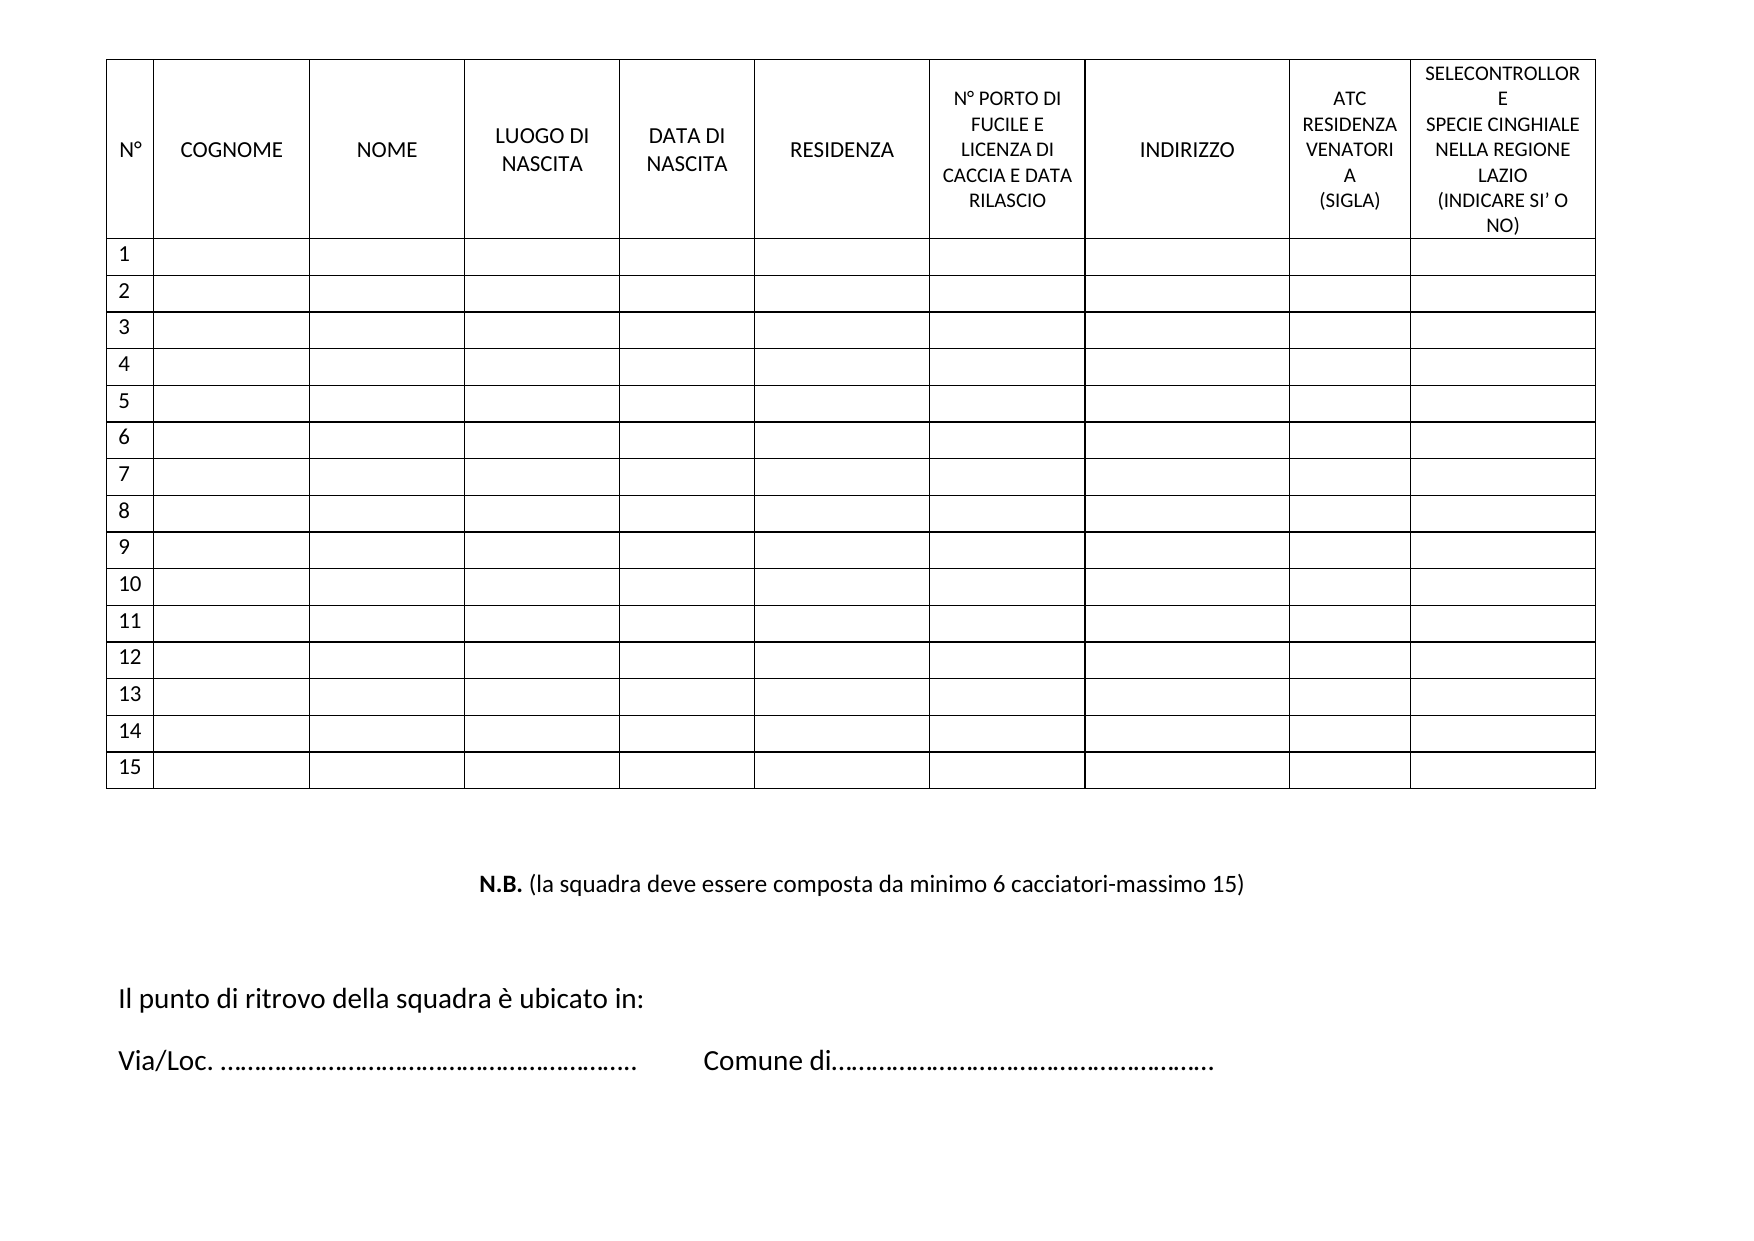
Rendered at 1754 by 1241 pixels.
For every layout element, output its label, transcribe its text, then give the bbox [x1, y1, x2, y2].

table_cell [755, 276, 929, 311]
table_cell [620, 423, 754, 458]
table_cell [1290, 349, 1410, 385]
table_cell [620, 643, 754, 678]
table_cell [1086, 423, 1289, 458]
table_cell [154, 679, 309, 715]
table_cell [465, 313, 619, 348]
table_cell [1086, 606, 1289, 641]
table_cell [755, 239, 929, 275]
table_cell [1086, 276, 1289, 311]
table_cell [465, 643, 619, 678]
table_cell [755, 716, 929, 751]
table_cell [1086, 313, 1289, 348]
table_cell [1290, 533, 1410, 568]
text Il punto di ritrovo della squadra è ubicato in: [118, 980, 1606, 1016]
table_cell [310, 533, 464, 568]
table_cell [310, 496, 464, 531]
table_cell [465, 276, 619, 311]
table_cell [930, 716, 1084, 751]
table_cell [465, 423, 619, 458]
table_cell [620, 606, 754, 641]
table_cell [620, 679, 754, 715]
table_cell 2 [107, 276, 153, 311]
table_cell [465, 679, 619, 715]
table_header NOME [310, 60, 464, 238]
table_cell 9 [107, 533, 153, 568]
table_cell 10 [107, 569, 153, 605]
table_cell [154, 349, 309, 385]
table_cell [310, 606, 464, 641]
table_cell [930, 753, 1084, 788]
table_cell [1290, 276, 1410, 311]
table_cell [930, 533, 1084, 568]
table_cell [1290, 679, 1410, 715]
table_header ATC RESIDENZA VENATORIA (SIGLA) [1290, 60, 1410, 238]
table_cell [154, 239, 309, 275]
table_cell [1411, 679, 1595, 715]
table_cell [620, 313, 754, 348]
table_cell [154, 459, 309, 495]
table_cell [465, 753, 619, 788]
table_cell [1086, 459, 1289, 495]
table_cell [310, 349, 464, 385]
table_cell [755, 313, 929, 348]
table_cell 8 [107, 496, 153, 531]
table_cell [1411, 276, 1595, 311]
table_cell 11 [107, 606, 153, 641]
table_cell [620, 533, 754, 568]
table_cell [1290, 606, 1410, 641]
table_cell [465, 606, 619, 641]
table_cell [930, 643, 1084, 678]
table_cell [465, 349, 619, 385]
table_cell [1290, 716, 1410, 751]
text N.B. (la squadra deve essere composta da minimo 6 cacciatori-massimo 15) [118, 868, 1606, 899]
table_cell [154, 533, 309, 568]
table_cell [1290, 643, 1410, 678]
table_cell [755, 533, 929, 568]
table_cell [154, 753, 309, 788]
table_cell [755, 643, 929, 678]
table_cell [930, 606, 1084, 641]
table_cell [755, 753, 929, 788]
table_cell [755, 459, 929, 495]
table_cell [1086, 753, 1289, 788]
table_cell [1411, 349, 1595, 385]
table_cell [154, 276, 309, 311]
table_cell [465, 716, 619, 751]
table_cell [1411, 459, 1595, 495]
table_cell [465, 569, 619, 605]
table_cell [930, 459, 1084, 495]
table_cell [1086, 716, 1289, 751]
table_cell [1411, 643, 1595, 678]
table_cell [1411, 569, 1595, 605]
table_cell [465, 459, 619, 495]
table_cell [465, 239, 619, 275]
table_cell [1086, 643, 1289, 678]
table_cell 7 [107, 459, 153, 495]
table_cell [755, 349, 929, 385]
table_cell [310, 276, 464, 311]
table_cell [310, 239, 464, 275]
table_cell [620, 459, 754, 495]
table_cell [620, 496, 754, 531]
table_cell [465, 386, 619, 421]
table_cell [755, 386, 929, 421]
table_cell [310, 569, 464, 605]
table_cell [1290, 496, 1410, 531]
table_cell [930, 679, 1084, 715]
table_cell [1411, 239, 1595, 275]
table_cell [465, 533, 619, 568]
table_cell 14 [107, 716, 153, 751]
table_cell [1086, 239, 1289, 275]
table_cell [310, 386, 464, 421]
table_cell [930, 313, 1084, 348]
table_cell [1086, 569, 1289, 605]
table_cell [310, 753, 464, 788]
table_cell [1086, 533, 1289, 568]
table_cell [1411, 606, 1595, 641]
table_cell [1290, 313, 1410, 348]
table_cell [465, 496, 619, 531]
table_cell [620, 716, 754, 751]
table_cell [620, 386, 754, 421]
table_cell [930, 423, 1084, 458]
table_cell [154, 496, 309, 531]
table_header N° PORTO DI FUCILE E LICENZA DI CACCIA E DATA RILASCIO [930, 60, 1084, 238]
table_cell [1086, 386, 1289, 421]
table_cell [1086, 679, 1289, 715]
table_header RESIDENZA [755, 60, 929, 238]
table_cell [1411, 716, 1595, 751]
table_cell [1411, 386, 1595, 421]
table_cell [1411, 496, 1595, 531]
table_cell 12 [107, 643, 153, 678]
table_cell [1290, 569, 1410, 605]
table_cell [620, 569, 754, 605]
table_cell [1411, 423, 1595, 458]
table_cell 5 [107, 386, 153, 421]
table_cell [930, 386, 1084, 421]
table_header DATA DI NASCITA [620, 60, 754, 238]
table_cell [755, 569, 929, 605]
table_cell 6 [107, 423, 153, 458]
table_cell [755, 679, 929, 715]
table_cell [930, 496, 1084, 531]
table_header COGNOME [154, 60, 309, 238]
table_cell [310, 679, 464, 715]
table_cell [620, 239, 754, 275]
table_cell [310, 313, 464, 348]
table_cell [310, 643, 464, 678]
table_cell [154, 386, 309, 421]
table_header LUOGO DI NASCITA [465, 60, 619, 238]
table_cell [154, 569, 309, 605]
table_cell [620, 276, 754, 311]
table_cell [1411, 313, 1595, 348]
table_cell [1411, 533, 1595, 568]
table_cell 15 [107, 753, 153, 788]
table_cell [154, 643, 309, 678]
table_cell [930, 276, 1084, 311]
table_cell [620, 753, 754, 788]
table_header SELECONTROLLORE SPECIE CINGHIALE NELLA REGIONE LAZIO (INDICARE SI’ O NO) [1411, 60, 1595, 238]
table_cell [154, 606, 309, 641]
table_cell [1290, 459, 1410, 495]
table_cell [930, 569, 1084, 605]
table_cell [1290, 239, 1410, 275]
table_cell [1290, 386, 1410, 421]
table_cell [755, 423, 929, 458]
table_cell [1290, 753, 1410, 788]
table_cell [755, 606, 929, 641]
table_cell [154, 423, 309, 458]
table_cell [1086, 349, 1289, 385]
table_cell 3 [107, 313, 153, 348]
table_header INDIRIZZO [1086, 60, 1289, 238]
table_cell 4 [107, 349, 153, 385]
table_cell 1 [107, 239, 153, 275]
table_cell [154, 313, 309, 348]
table_cell [755, 496, 929, 531]
table_cell 13 [107, 679, 153, 715]
table_cell [154, 716, 309, 751]
table_header N° [107, 60, 153, 238]
table_cell [1086, 496, 1289, 531]
table_cell [930, 349, 1084, 385]
table_cell [310, 423, 464, 458]
table_cell [1411, 753, 1595, 788]
table_cell [310, 716, 464, 751]
table_cell [620, 349, 754, 385]
table_cell [1290, 423, 1410, 458]
text Via/Loc. …………………………………………………….. Comune di………………………………………………… [118, 1042, 1606, 1077]
table_cell [310, 459, 464, 495]
table_cell [930, 239, 1084, 275]
